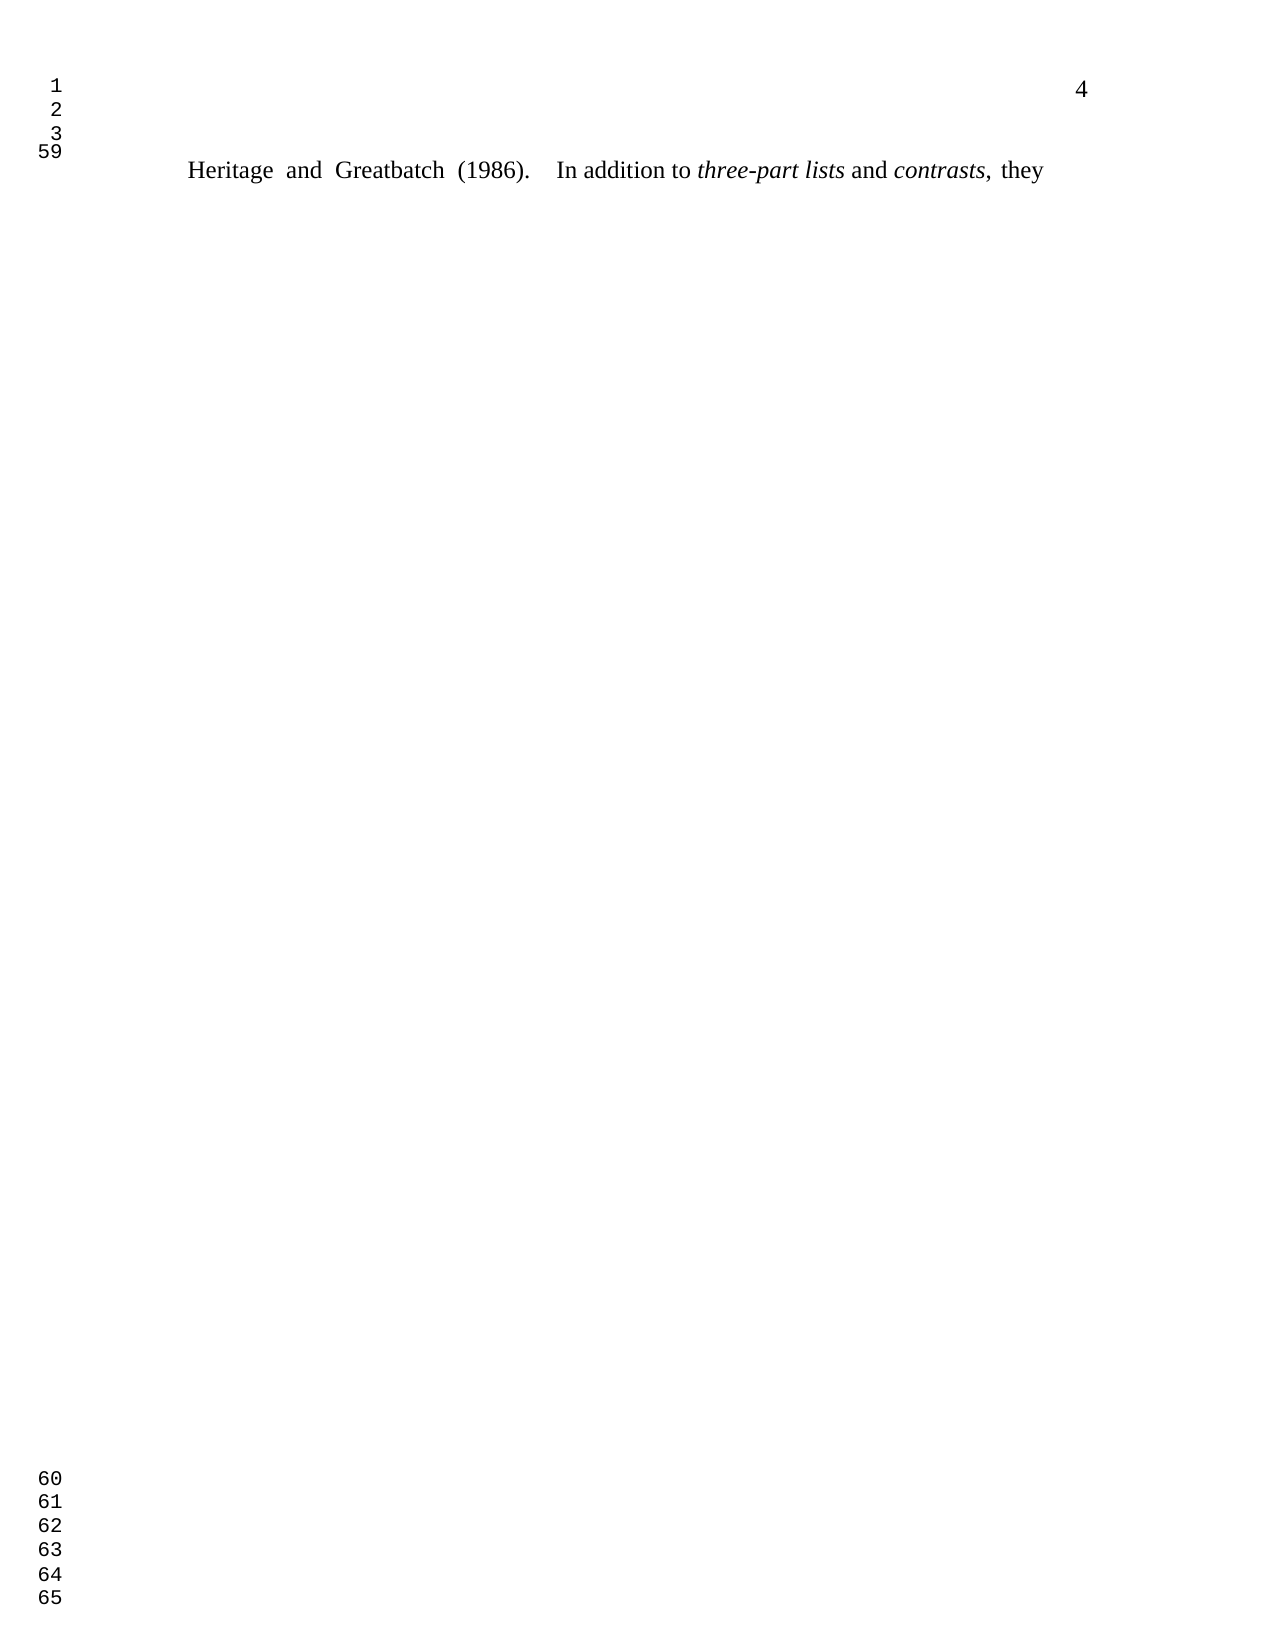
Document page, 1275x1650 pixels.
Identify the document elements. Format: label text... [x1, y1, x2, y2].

text 59 Heritage and Greatbatch (1986). In addition to three-part lists and contrasts, they [37, 146, 1196, 186]
